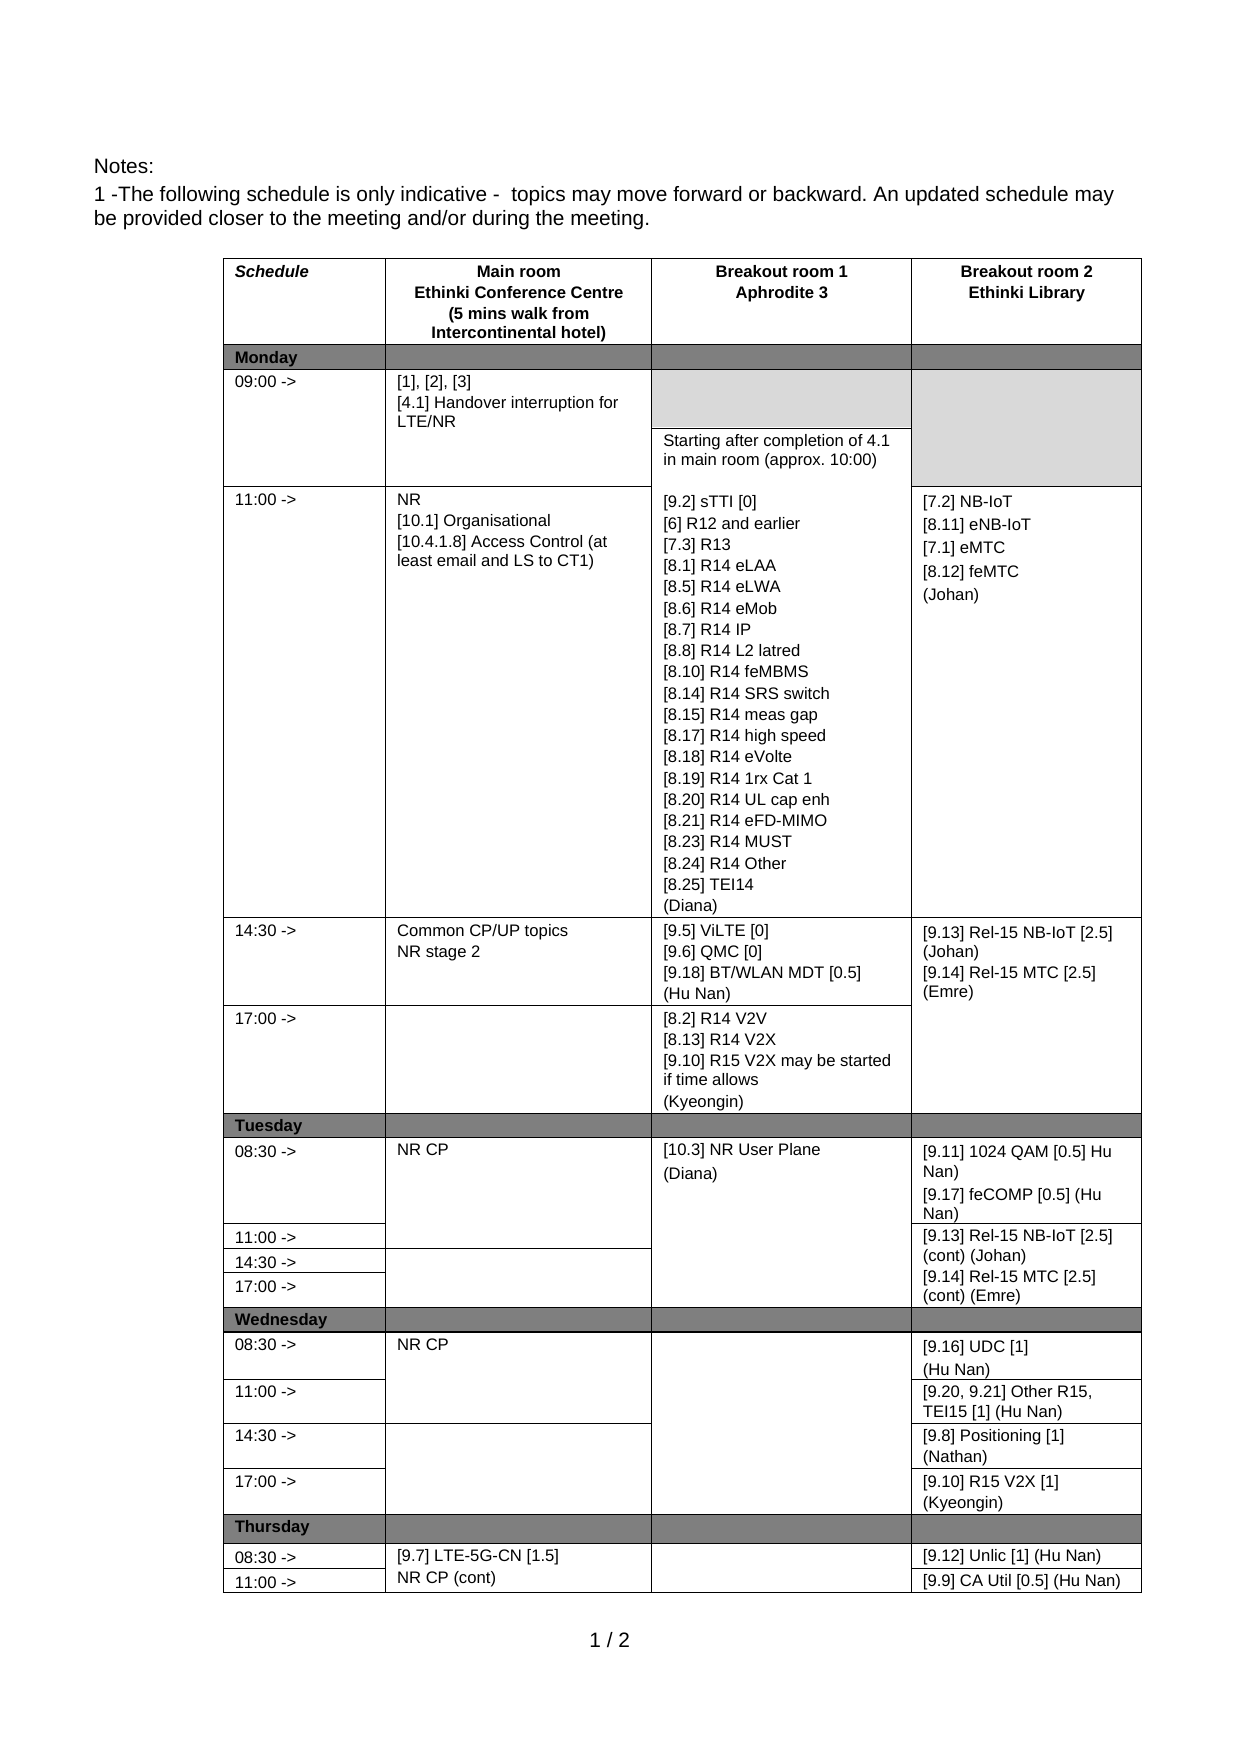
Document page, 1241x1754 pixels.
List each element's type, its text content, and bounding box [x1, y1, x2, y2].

table_cell [1], [2], [3] [4.1] Handover interruption for LTE/NR [386, 370, 651, 486]
text Notes: [94, 154, 1125, 178]
table_cell [912, 345, 1141, 369]
table_cell NR [10.1] Organisational [10.4.1.8] Access Control (at least email and LS to CT1) [386, 487, 651, 917]
table_cell [652, 1544, 911, 1592]
table_cell Thursday [224, 1515, 385, 1543]
table_cell 11:00 -> [224, 1224, 385, 1247]
table_cell [652, 1308, 911, 1331]
table_cell [652, 1114, 911, 1137]
table_cell NR CP [386, 1138, 651, 1247]
table_cell NR CP [386, 1333, 651, 1423]
table_cell [386, 1515, 651, 1543]
table_cell 17:00 -> [224, 1469, 385, 1514]
table_cell 14:30 -> [224, 918, 385, 1005]
table_cell [652, 1333, 911, 1514]
table_cell Tuesday [224, 1114, 385, 1137]
table_cell 11:00 -> [224, 1569, 385, 1592]
table_cell Monday [224, 345, 385, 369]
table_cell [912, 1308, 1141, 1331]
table_cell [9.12] Unlic [1] (Hu Nan) [912, 1544, 1141, 1567]
table_cell [386, 1006, 651, 1113]
table_cell [9.11] 1024 QAM [0.5] Hu Nan) [9.17] feCOMP [0.5] (Hu Nan) [912, 1138, 1141, 1223]
table_cell [9.16] UDC [1] (Hu Nan) [912, 1333, 1141, 1379]
table_cell [652, 1515, 911, 1543]
table_cell [9.8] Positioning [1] (Nathan) [912, 1424, 1141, 1468]
table_cell 09:00 -> [224, 370, 385, 486]
table_cell Common CP/UP topics NR stage 2 [386, 918, 651, 1005]
table_cell [9.7] LTE-5G-CN [1.5] NR CP (cont) [386, 1544, 651, 1592]
table_cell Starting after completion of 4.1 in main room (approx. 10:00) [9.2] sTTI [0] [6] R12 and earlier [7.3] R13 [8.1] R14 eLAA [8.5] R14 eLWA [8.6] R14 eMob [8.7] R14 IP [8.8] R14 L2 latred [8.10] R14 feMBMS [8.14] R14 SRS switch [8.15] R14 meas gap [8.17] R14 high speed [8.18] R14 eVolte [8.19] R14 1rx Cat 1 [8.20] R14 UL cap enh [8.21] R14 eFD-MIMO [8.23] R14 MUST [8.24] R14 Other [8.25] TEI14 (Diana) [652, 429, 911, 917]
table_cell [386, 1424, 651, 1514]
table_cell [386, 1308, 651, 1331]
table_cell [9.10] R15 V2X [1] (Kyeongin) [912, 1469, 1141, 1514]
table_cell [9.5] ViLTE [0] [9.6] QMC [0] [9.18] BT/WLAN MDT [0.5] (Hu Nan) [652, 918, 911, 1005]
table_cell [386, 345, 651, 369]
table_cell [912, 1114, 1141, 1137]
table_cell Wednesday [224, 1308, 385, 1331]
table_cell 14:30 -> [224, 1249, 385, 1272]
table_header Schedule [224, 259, 385, 344]
table_cell [7.2] NB-IoT [8.11] eNB-IoT [7.1] eMTC [8.12] feMTC (Johan) [912, 487, 1141, 917]
table_cell 08:30 -> [224, 1138, 385, 1223]
table_cell [652, 370, 911, 427]
table_cell [386, 1114, 651, 1137]
table_header Breakout room 1 Aphrodite 3 [652, 259, 911, 344]
table_cell [10.3] NR User Plane (Diana) [652, 1138, 911, 1307]
table_header Main room Ethinki Conference Centre (5 mins walk from Intercontinental hotel) [386, 259, 651, 344]
text 1 -The following schedule is only indicative - topics may move forward or backward. An updated schedule may be provided closer to the meeting and/or during the meeting. [94, 182, 1125, 230]
table_cell [9.20, 9.21] Other R15, TEI15 [1] (Hu Nan) [912, 1380, 1141, 1423]
table_cell 17:00 -> [224, 1273, 385, 1307]
table_cell 11:00 -> [224, 1380, 385, 1423]
table_cell 11:00 -> [224, 487, 385, 917]
table_cell [8.2] R14 V2V [8.13] R14 V2X [9.10] R15 V2X may be started if time allows (Kyeongin) [652, 1006, 911, 1113]
table_cell 14:30 -> [224, 1424, 385, 1468]
table_cell 08:30 -> [224, 1544, 385, 1567]
table_cell [652, 345, 911, 369]
table_cell [9.13] Rel-15 NB-IoT [2.5] (cont) (Johan) [9.14] Rel-15 MTC [2.5] (cont) (Emre) [912, 1224, 1141, 1307]
table_cell [9.9] CA Util [0.5] (Hu Nan) [912, 1569, 1141, 1592]
table_cell [912, 370, 1141, 486]
table_cell [912, 1515, 1141, 1543]
table_cell [386, 1249, 651, 1307]
table_cell 17:00 -> [224, 1006, 385, 1113]
table_header Breakout room 2 Ethinki Library [912, 259, 1141, 344]
table_cell 08:30 -> [224, 1333, 385, 1379]
table_cell [9.13] Rel-15 NB-IoT [2.5] (Johan) [9.14] Rel-15 MTC [2.5] (Emre) [912, 918, 1141, 1113]
